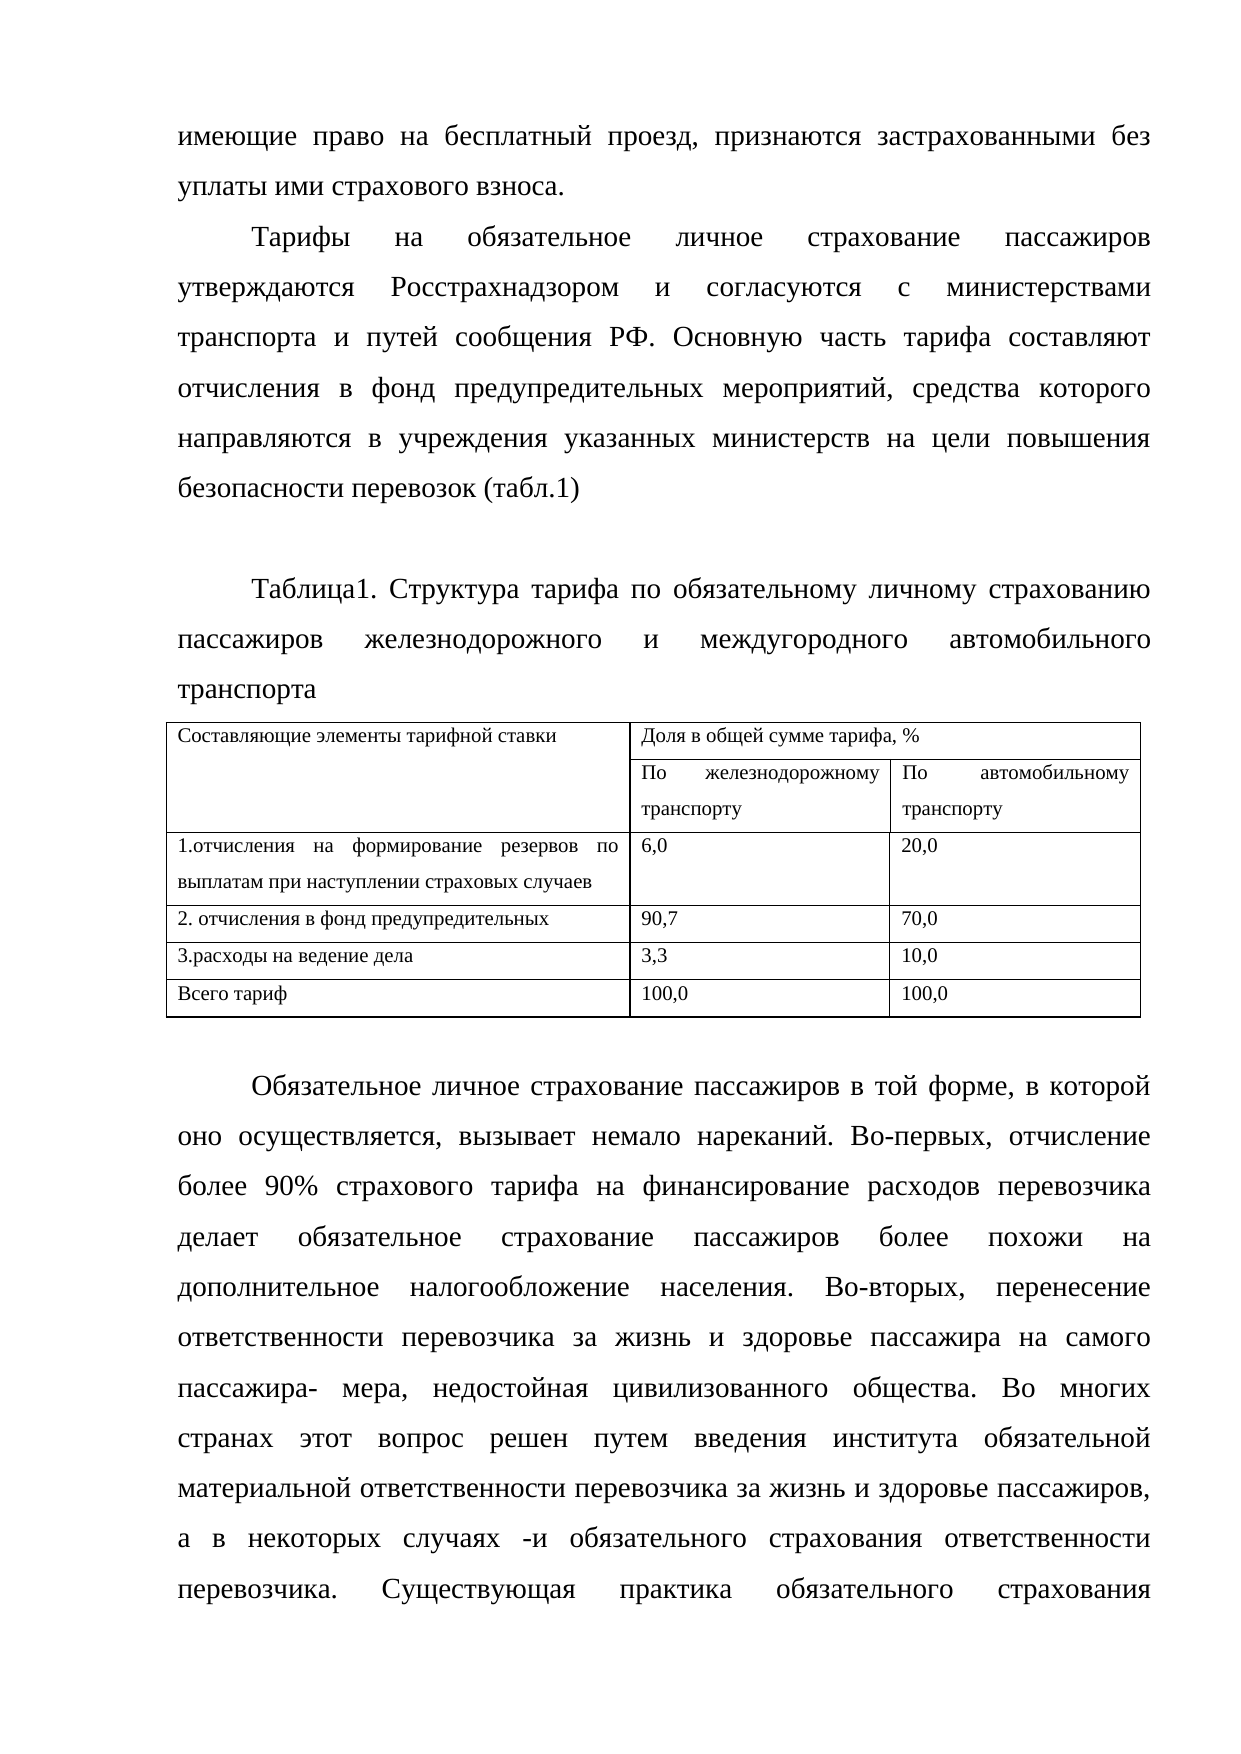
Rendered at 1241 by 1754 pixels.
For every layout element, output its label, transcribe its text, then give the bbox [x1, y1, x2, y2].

table_cell 100,0 [631, 980, 889, 1016]
table_cell Всего тариф [167, 980, 629, 1016]
table_cell 3,3 [631, 943, 889, 979]
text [177, 118, 1152, 202]
table_header Доля в общей сумме тарифа, % [631, 723, 1140, 759]
table_cell 6,0 [631, 833, 889, 905]
text Таблица1. Структура тарифа по обязательному личному страхованию пассажиров железнодорожного и междугородного автомобильного транспорта [177, 571, 1152, 705]
table_cell По железнодорожному транспорту [631, 760, 890, 832]
table_header Составляющие элементы тарифной ставки [167, 723, 629, 832]
table_cell 20,0 [890, 833, 1140, 905]
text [177, 1068, 1152, 1604]
table_cell 2. отчисления в фонд предупредительных [167, 906, 629, 942]
table_cell 3.расходы на ведение дела [167, 943, 629, 979]
table_cell 90,7 [631, 906, 889, 942]
table_cell По автомобильному транспорту [891, 760, 1140, 832]
table_cell 1.отчисления на формирование резервов по выплатам при наступлении страховых случаев [167, 833, 629, 905]
table_cell 10,0 [890, 943, 1140, 979]
text Тарифы на обязательное личное страхование пассажиров утверждаются Росстрахнадзором и согласуются с министерствами транспорта и путей сообщения РФ. Основную часть тарифа составляют отчисления в фонд предупредительных мероприятий, средства которого направляются в учреждения указанных министерств на цели повышения безопасности перевозок (табл.1) [177, 219, 1152, 504]
table_cell 100,0 [890, 980, 1140, 1016]
table_cell 70,0 [890, 906, 1140, 942]
